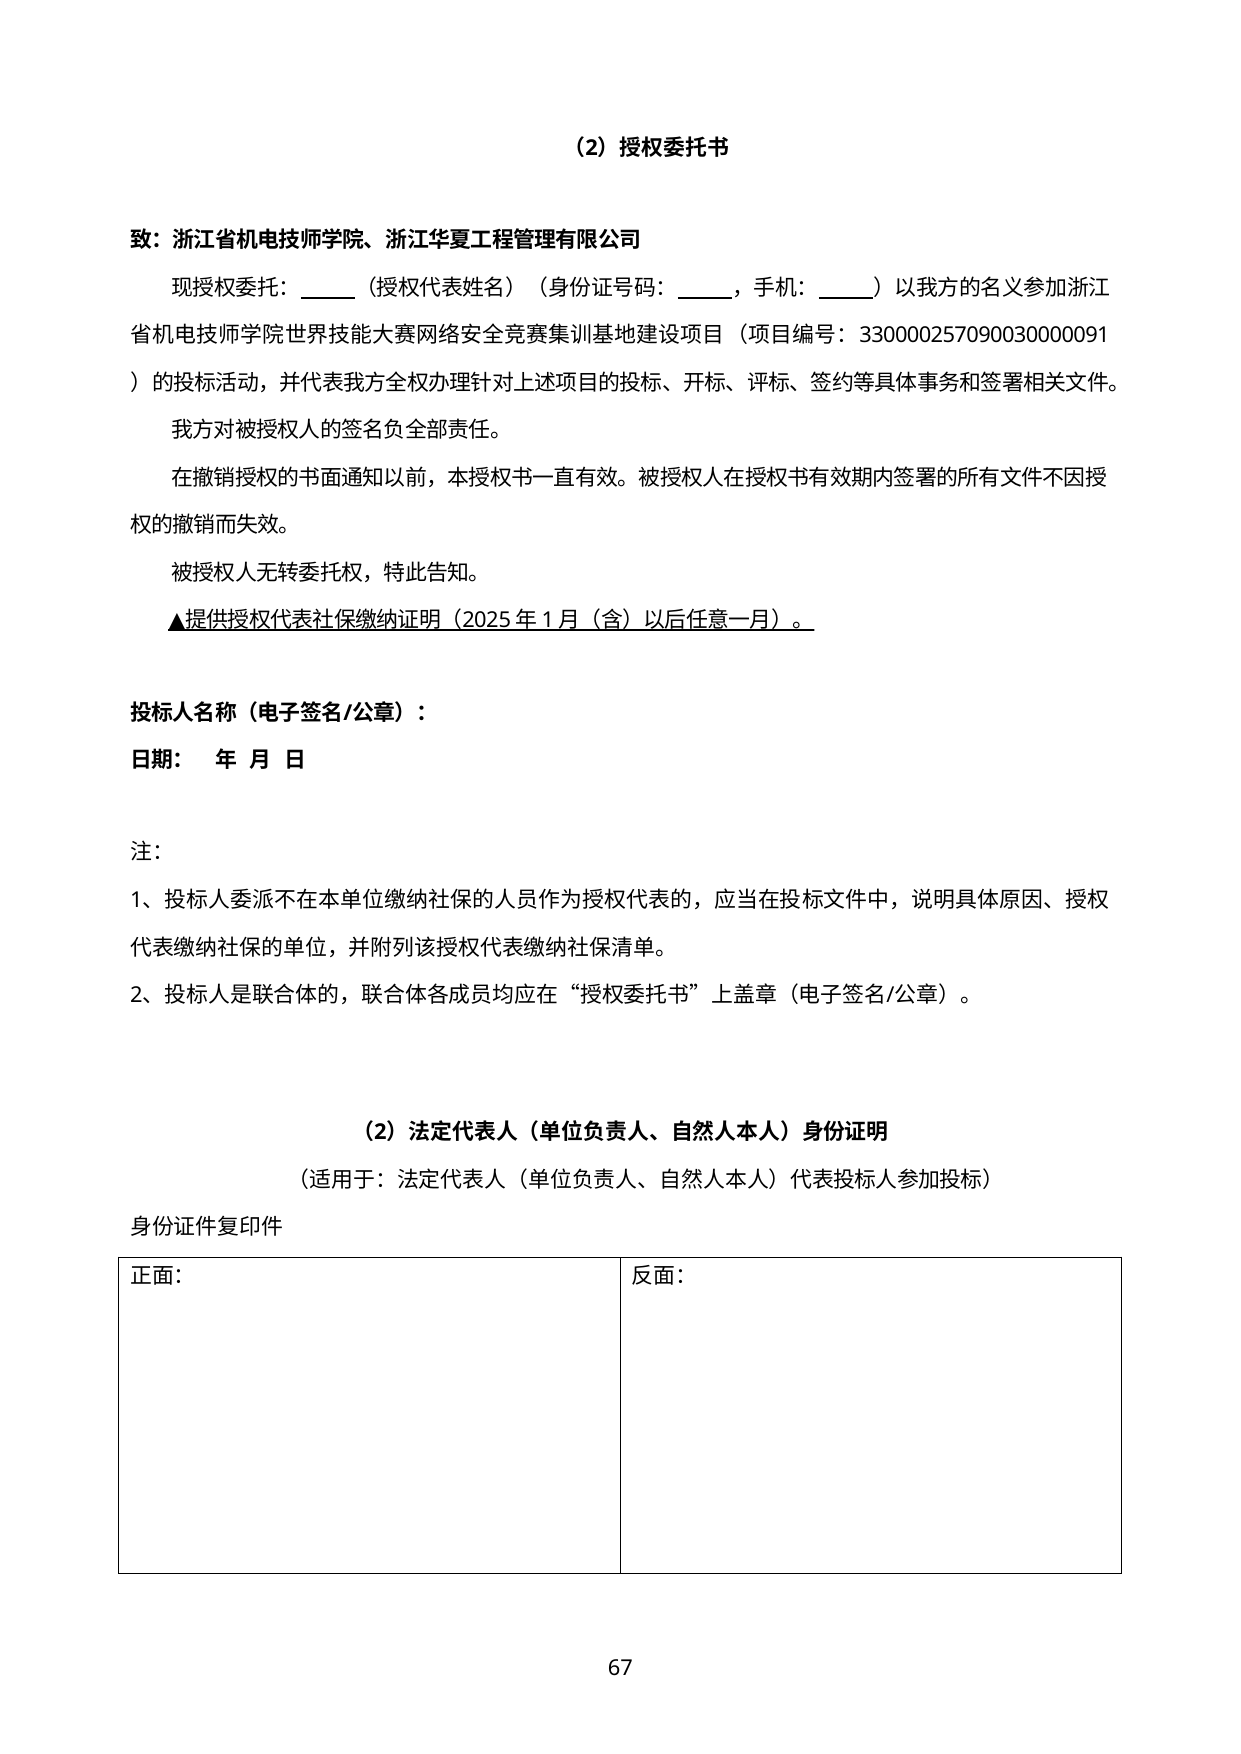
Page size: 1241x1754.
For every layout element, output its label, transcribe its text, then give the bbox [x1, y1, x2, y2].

text 在撤销授权的书面通知以前，本授权书一直有效。被授权人在授权书有效期内签署的所有文件不因授权的撤销而失效。 [130, 460, 1110, 539]
text 2、投标人是联合体的，联合体各成员均应在“授权委托书”上盖章（电子签名/公章）。 [130, 977, 1110, 1009]
text （适用于：法定代表人（单位负责人、自然人本人）代表投标人参加投标） [130, 1162, 1110, 1193]
text 被授权人无转委托权，特此告知。 [130, 555, 1110, 586]
text （2）授权委托书 [130, 130, 1110, 162]
text （2）法定代表人（单位负责人、自然人本人）身份证明 [130, 1114, 1110, 1146]
text 现授权委托： （授权代表姓名）（身份证号码： ，手机： ）以我方的名义参加浙江省机电技师学院世界技能大赛网络安全竞赛集训基地建设项目（项目编号：330000257090030000091 ）的投标活动，并代表我方全权办理针对上述项目的投标、开标、评标、签约等具体事务和签署相关文件。 [130, 270, 1110, 396]
text 投标人名称（电子签名/公章）： [130, 694, 1110, 726]
text 我方对被授权人的签名负全部责任。 [130, 412, 1110, 444]
table_header 反面： [621, 1258, 1121, 1573]
text 致：浙江省机电技师学院、浙江华夏工程管理有限公司 [130, 222, 1110, 254]
text 身份证件复印件 [130, 1209, 1110, 1241]
text ▲提供授权代表社保缴纳证明（2025年1月（含）以后任意一月）。 [130, 602, 1110, 634]
text 日期： 年 月 日 [130, 742, 1110, 774]
text 1、投标人委派不在本单位缴纳社保的人员作为授权代表的，应当在投标文件中，说明具体原因、授权代表缴纳社保的单位，并附列该授权代表缴纳社保清单。 [130, 882, 1110, 961]
table_header 正面： [119, 1258, 620, 1573]
text 注： [130, 834, 1110, 866]
